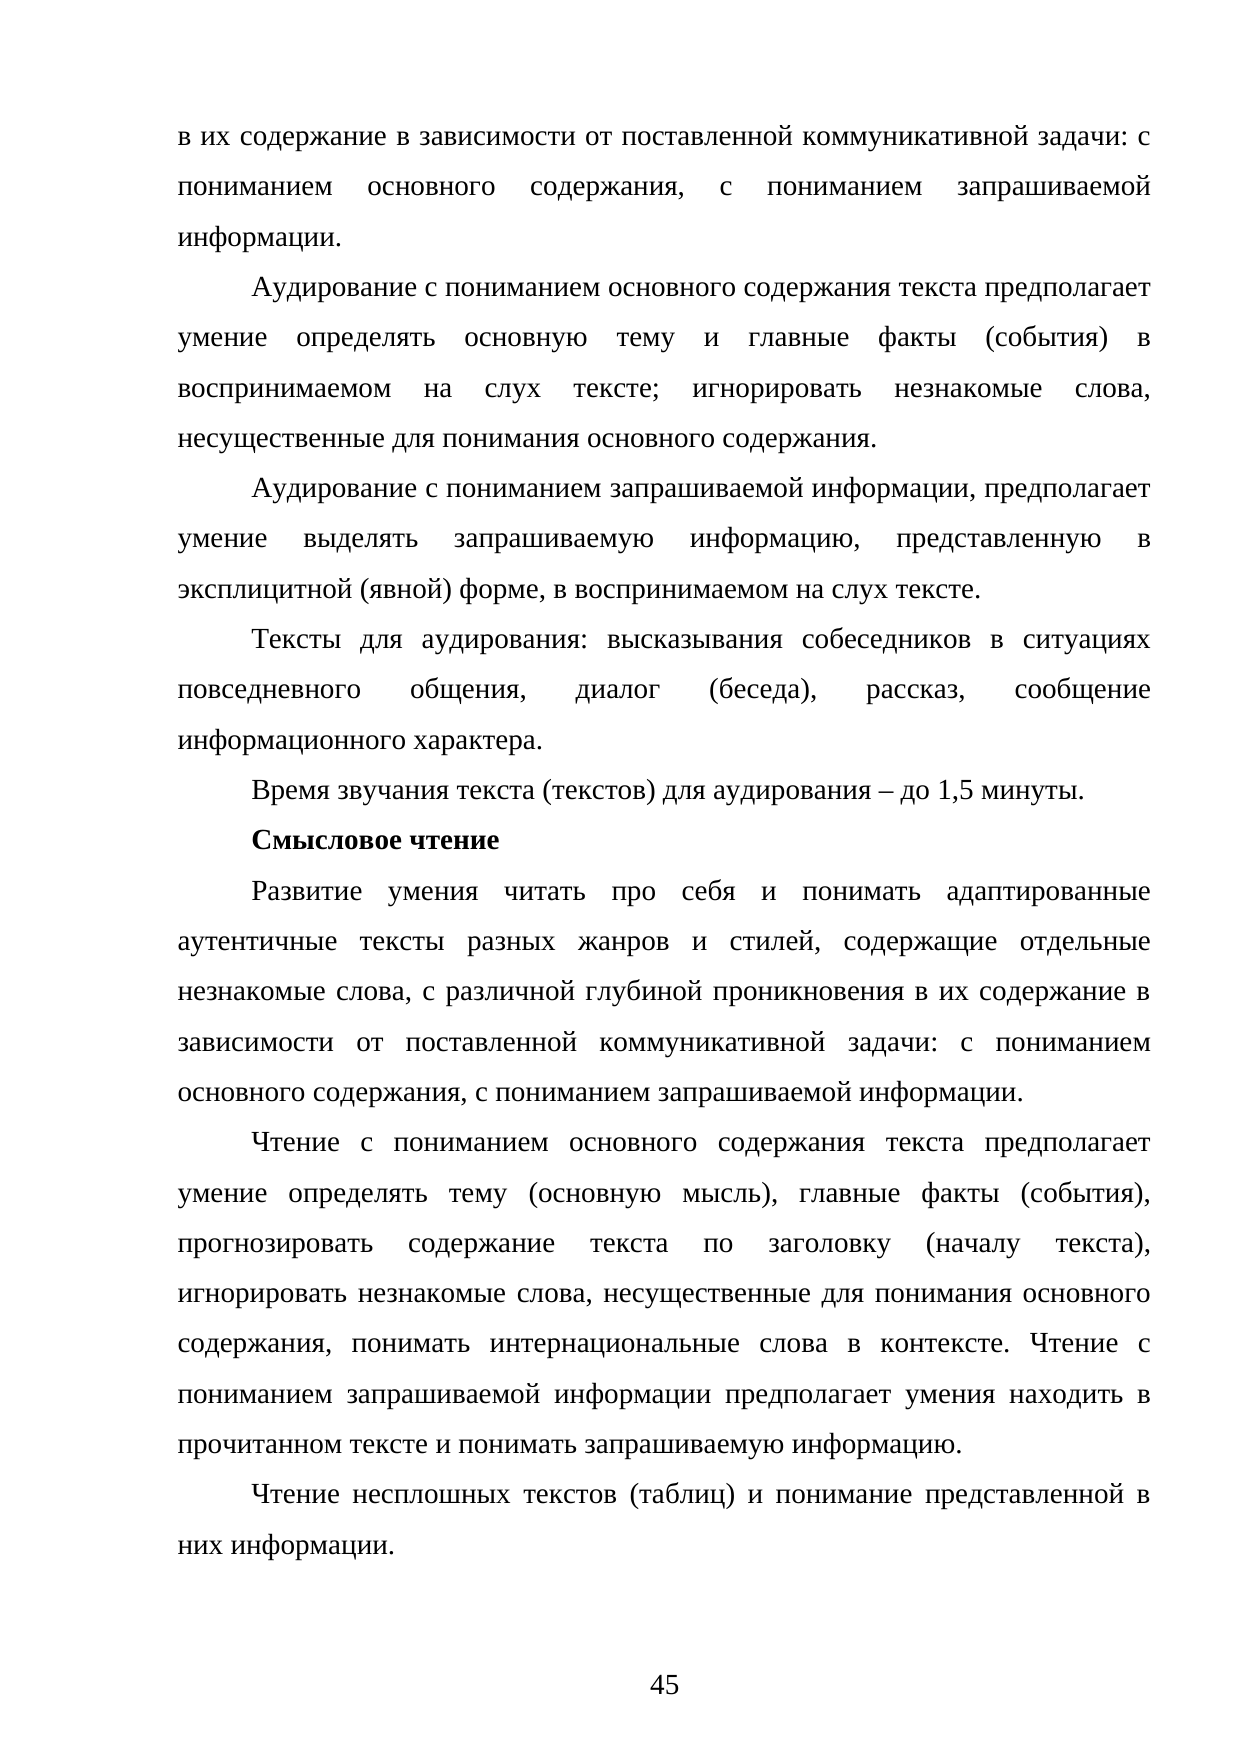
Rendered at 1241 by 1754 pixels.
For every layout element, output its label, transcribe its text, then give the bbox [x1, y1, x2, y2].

text Время звучания текста (текстов) для аудирования – до 1,5 минуты. [177, 772, 1152, 806]
text Чтение несплошных текстов (таблиц) и понимание представленной в них информации. [177, 1477, 1152, 1560]
text Аудирование с пониманием запрашиваемой информации, предполагает умение выделять запрашиваемую информацию, представленную в эксплицитной (явной) форме, в воспринимаемом на слух тексте. [177, 470, 1152, 604]
text Аудирование с пониманием основного содержания текста предполагает умение определять основную тему и главные факты (события) в воспринимаемом на слух тексте; игнорировать незнакомые слова, несущественные для понимания основного содержания. [177, 269, 1152, 453]
text Смысловое чтение [177, 822, 1152, 856]
text Тексты для аудирования: высказывания собеседников в ситуациях повседневного общения, диалог (беседа), рассказ, сообщение информационного характера. [177, 621, 1152, 755]
text Развитие умения читать про себя и понимать адаптированные аутентичные тексты разных жанров и стилей, содержащие отдельные незнакомые слова, с различной глубиной проникновения в их содержание в зависимости от поставленной коммуникативной задачи: с пониманием основного содержания, с пониманием запрашиваемой информации. [177, 873, 1152, 1108]
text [177, 118, 1152, 252]
text Чтение с пониманием основного содержания текста предполагает умение определять тему (основную мысль), главные факты (события), прогнозировать содержание текста по заголовку (началу текста), игнорировать незнакомые слова, несущественные для понимания основного содержания, понимать интернациональные слова в контексте. Чтение с пониманием запрашиваемой информации предполагает умения находить в прочитанном тексте и понимать запрашиваемую информацию. [177, 1124, 1152, 1460]
